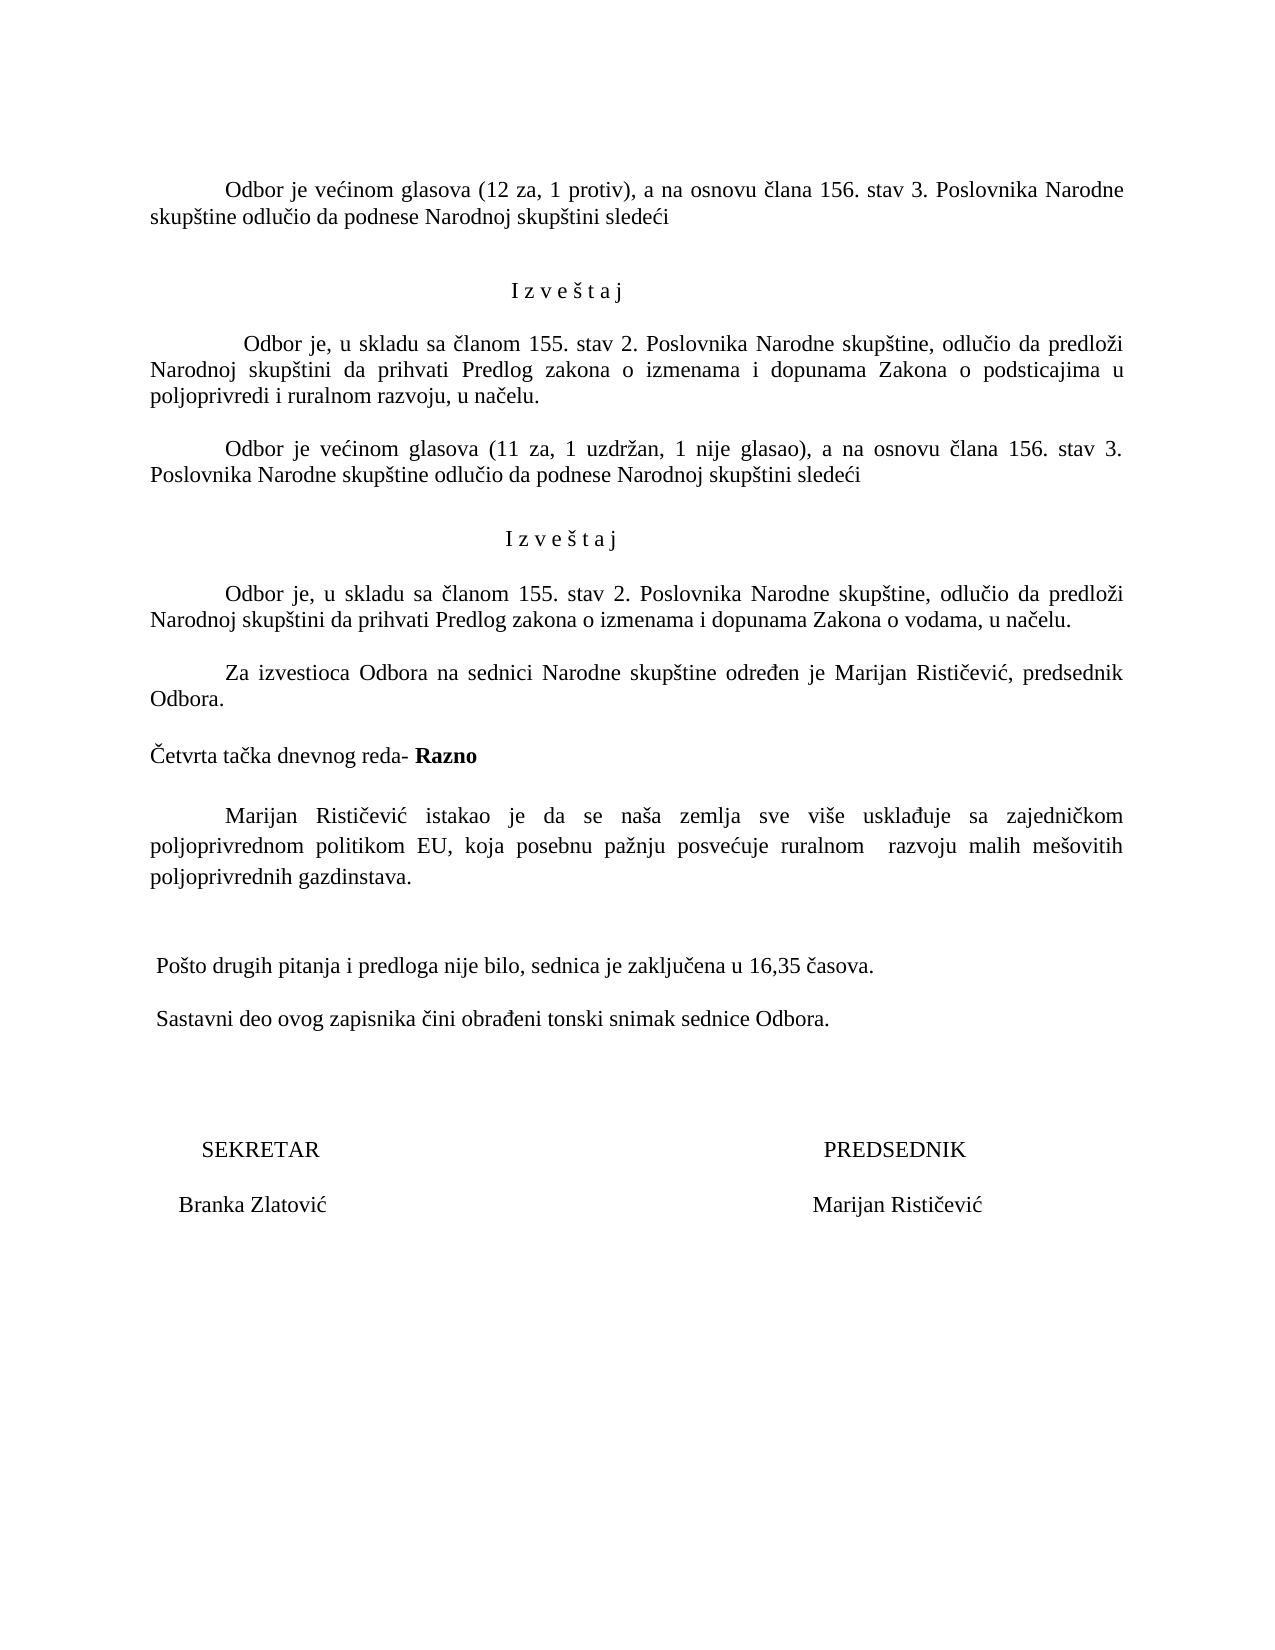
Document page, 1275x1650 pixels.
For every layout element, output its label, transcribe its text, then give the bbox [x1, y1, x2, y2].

text Odbor je, u skladu sa članom 155. stav 2. Poslovnika Narodne skupštine, odlučio da predloži Narodnoj skupštini da prihvati Predlog zakona o izmenama i dopunama Zakona o podsticajima u poljoprivredi i ruralnom razvoju, u načelu. [150, 329, 1125, 409]
text Odbor je, u skladu sa članom 155. stav 2. Poslovnika Narodne skupštine, odlučio da predloži Narodnoj skupštini da prihvati Predlog zakona o izmenama i dopunama Zakona o vodama, u načelu. [150, 580, 1125, 633]
text Pošto drugih pitanja i predloga nije bilo, sednica je zaključena u 16,35 časova. [150, 952, 1125, 978]
text SEKRETAR PREDSEDNIK [150, 1136, 1125, 1163]
text Odbor je većinom glasova (12 za, 1 protiv), a na osnovu člana 156. stav 3. Poslovnika Narodne skupštine odlučio da podnese Narodnoj skupštini sledeći [150, 176, 1125, 229]
text Četvrta tačka dnevnog reda- Razno [150, 742, 1125, 768]
text Sastavni deo ovog zapisnika čini obrađeni tonski snimak sednice Odbora. [150, 1004, 1125, 1031]
text I z v e š t a j [150, 525, 1124, 551]
text Marijan Rističević istakao je da se naša zemlja sve više usklađuje sa zajedničkom poljoprivrednom politikom EU, koja posebnu pažnju posvećuje ruralnom razvoju malih mešovitih poljoprivrednih gazdinstava. [150, 802, 1125, 889]
text Za izvestioca Odbora na sednici Narodne skupštine određen je Marijan Rističević, predsednik Odbora. [150, 659, 1125, 712]
text I z v e š t a j [150, 277, 1124, 303]
text Branka Zlatović Marijan Rističević [150, 1191, 1125, 1218]
text Odbor je većinom glasova (11 za, 1 uzdržan, 1 nije glasao), a na osnovu člana 156. stav 3. Poslovnika Narodne skupštine odlučio da podnese Narodnoj skupštini sledeći [150, 435, 1125, 488]
